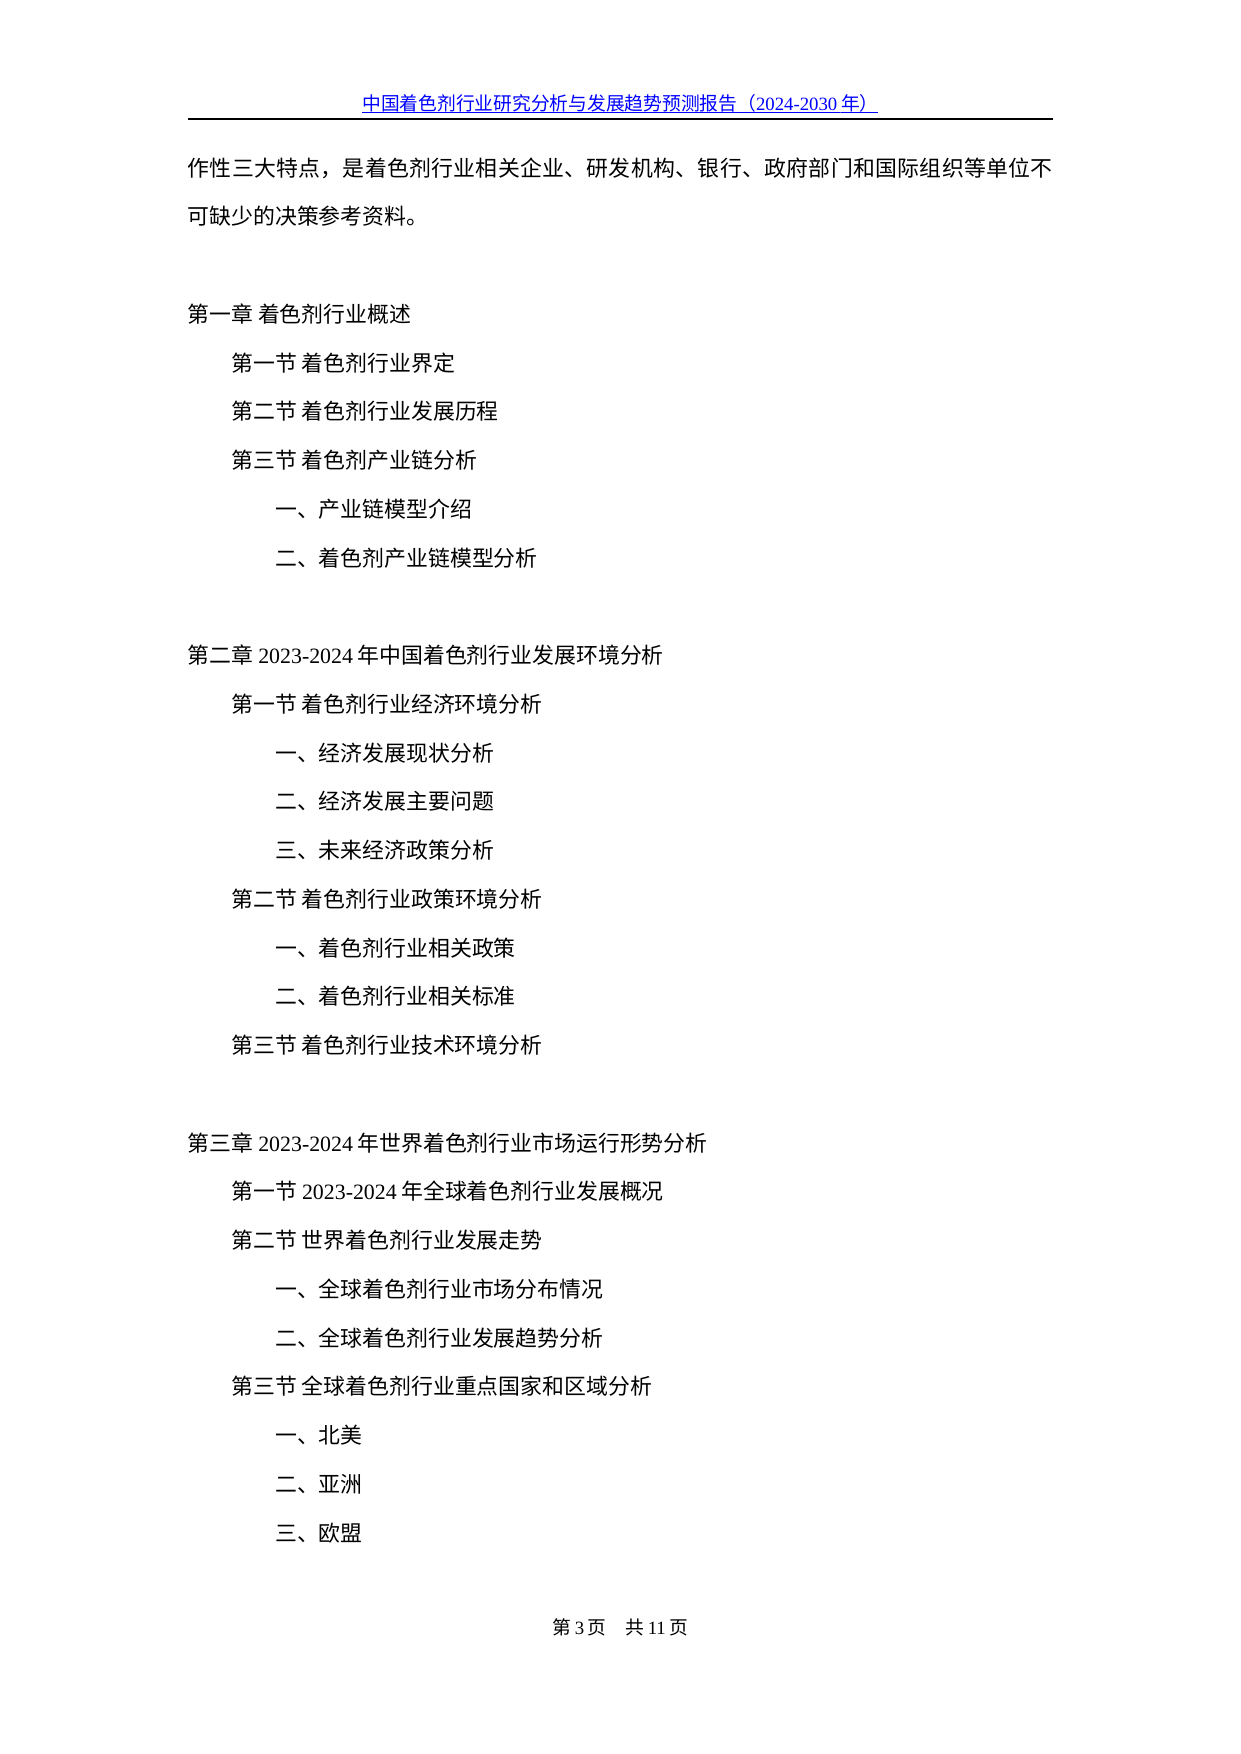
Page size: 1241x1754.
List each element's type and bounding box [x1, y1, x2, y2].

text [187, 150, 1053, 1548]
